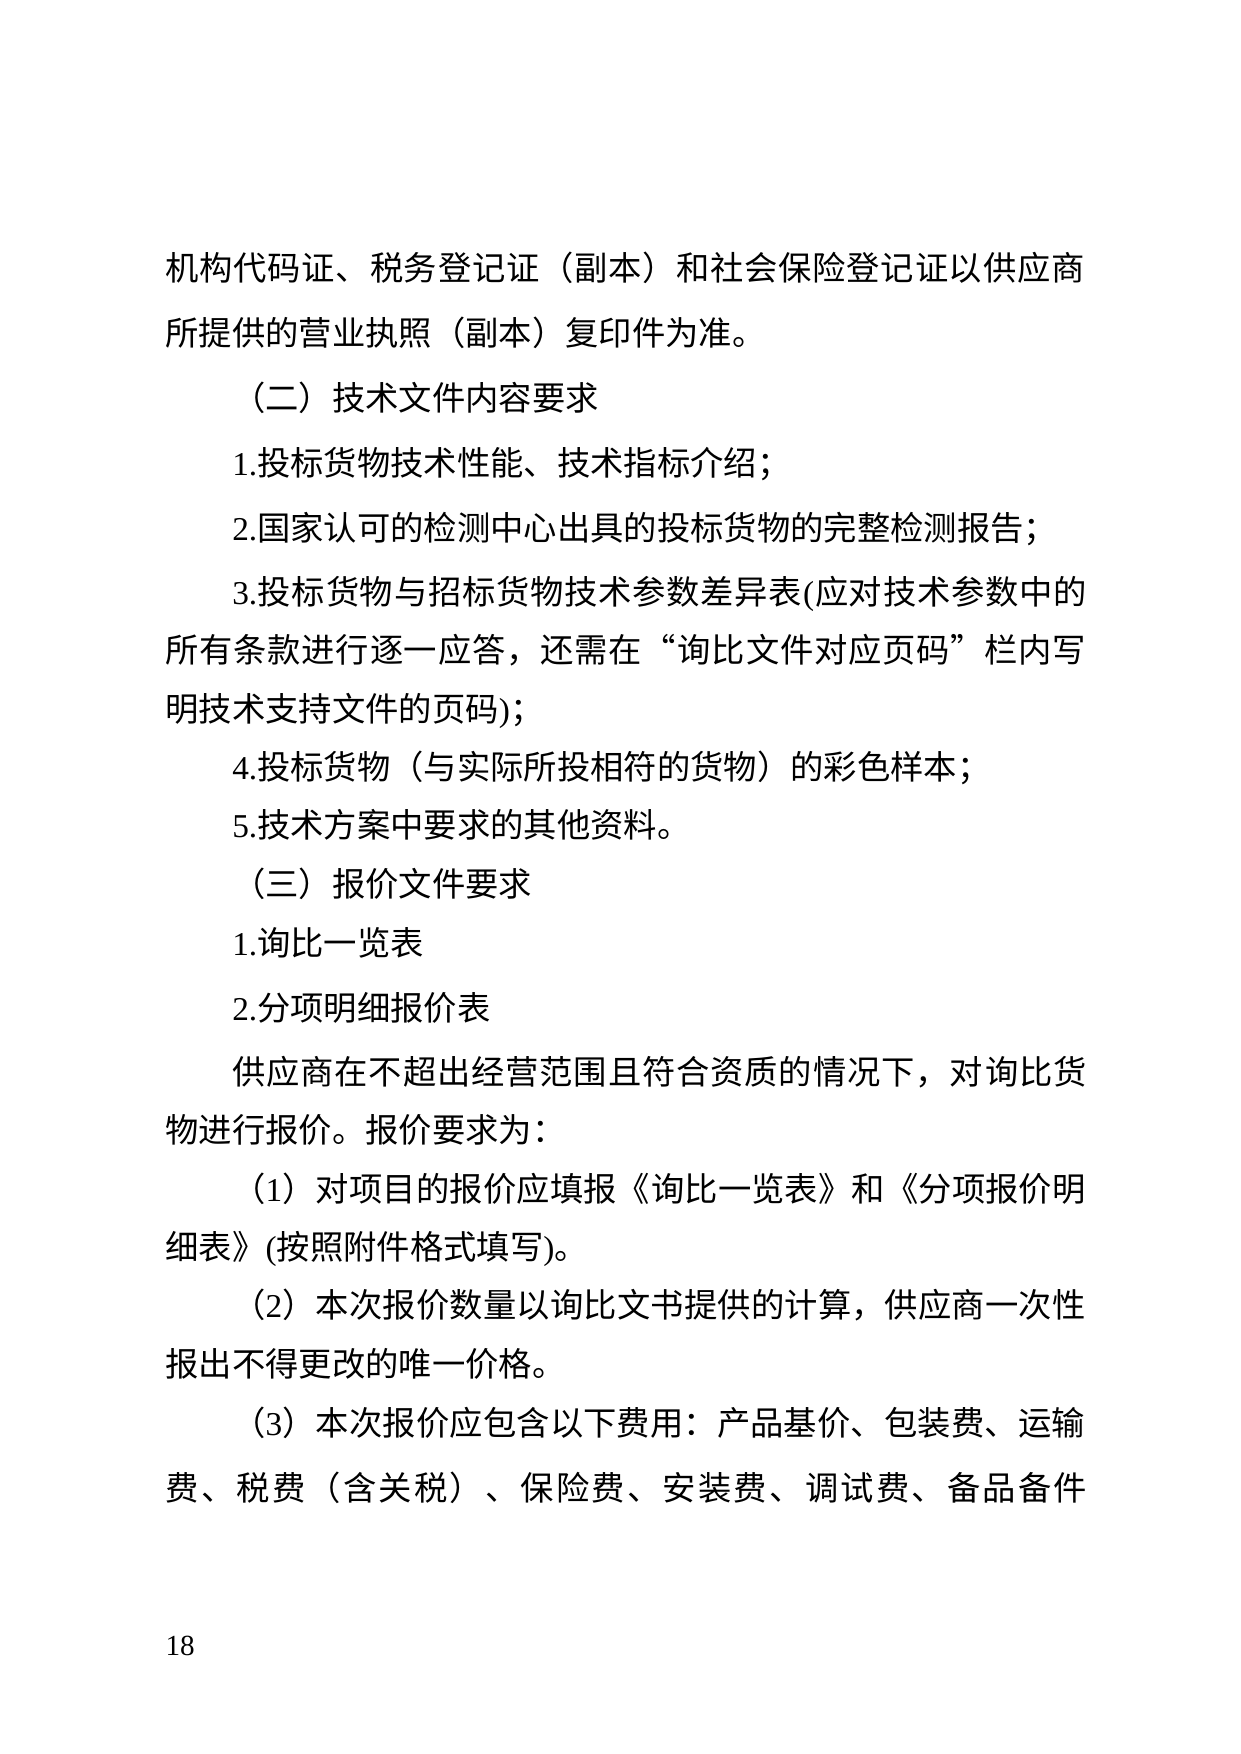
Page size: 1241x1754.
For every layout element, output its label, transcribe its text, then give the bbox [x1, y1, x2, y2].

text 1.投标货物技术性能、技术指标介绍； [165, 428, 1087, 493]
text 1.询比一览表 [165, 908, 1087, 973]
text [165, 233, 1087, 363]
text （二）技术文件内容要求 [165, 363, 1087, 428]
text （1）对项目的报价应填报《询比一览表》和《分项报价明细表》(按照附件格式填写)。 [165, 1154, 1087, 1271]
text （三）报价文件要求 [165, 849, 1087, 908]
text 5.技术方案中要求的其他资料。 [165, 791, 1087, 849]
text 3.投标货物与招标货物技术参数差异表(应对技术参数中的所有条款进行逐一应答，还需在“询比文件对应页码”栏内写明技术支持文件的页码)； [165, 558, 1087, 733]
text 供应商在不超出经营范围且符合资质的情况下，对询比货物进行报价。报价要求为： [165, 1038, 1087, 1154]
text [165, 1388, 1087, 1518]
text 2.分项明细报价表 [165, 973, 1087, 1038]
text 2.国家认可的检测中心出具的投标货物的完整检测报告； [165, 493, 1087, 558]
text 4.投标货物（与实际所投相符的货物）的彩色样本； [165, 733, 1087, 791]
text （2）本次报价数量以询比文书提供的计算，供应商一次性报出不得更改的唯一价格。 [165, 1271, 1087, 1388]
